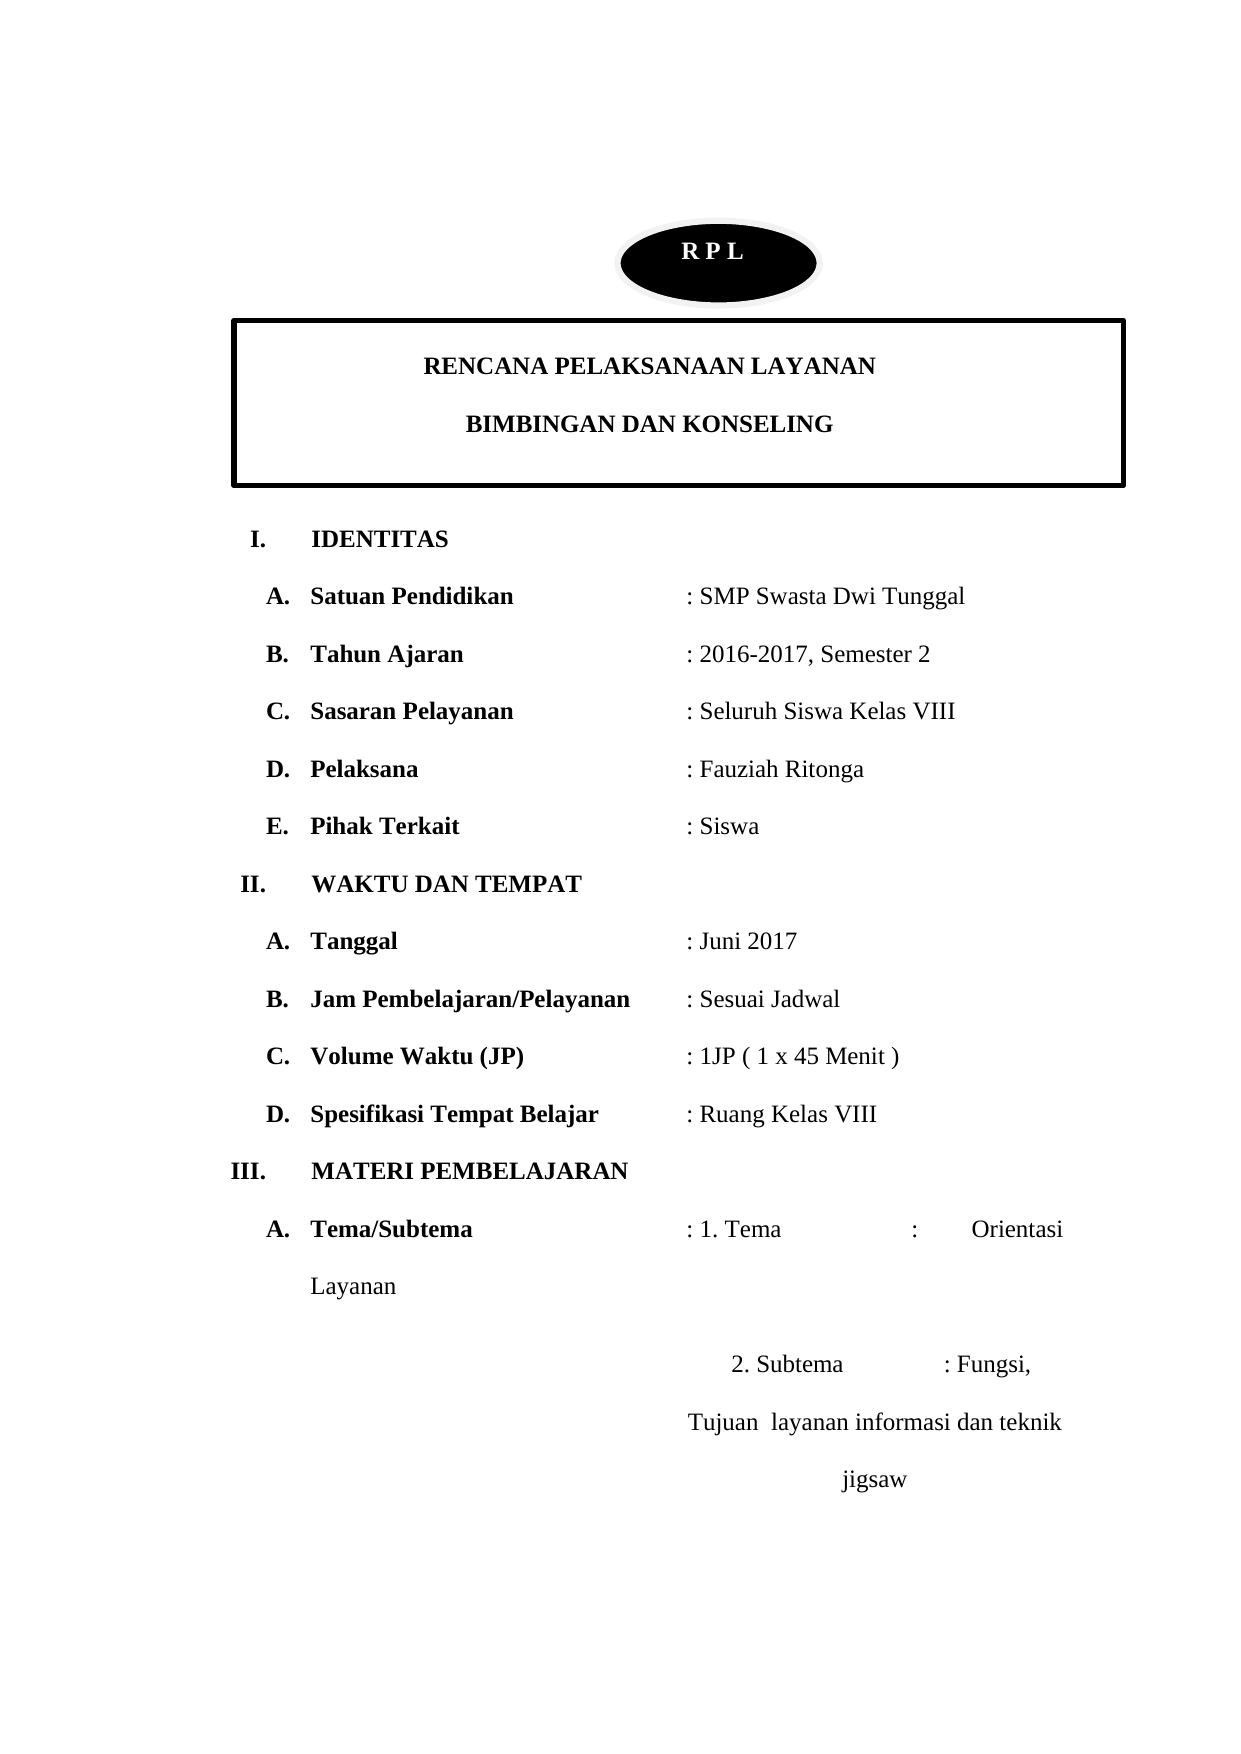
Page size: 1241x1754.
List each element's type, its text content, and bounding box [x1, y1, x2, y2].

list Tema/Subtema : 1. Tema : Orientasi Layanan [266, 1214, 1063, 1300]
list Spesifikasi Tempat Belajar : Ruang Kelas VIII [266, 1099, 1063, 1127]
list Satuan Pendidikan : SMP Swasta Dwi Tunggal [266, 581, 1063, 610]
list Tanggal : Juni 2017 [266, 926, 1063, 955]
list Pelaksana : Fauziah Ritonga [266, 754, 1063, 782]
list MATERI PEMBELAJARAN [266, 1156, 1063, 1185]
list Volume Waktu (JP) : 1JP ( 1 x 45 Menit ) [266, 1041, 1063, 1070]
text BIMBINGAN DAN KONSELING [236, 409, 1063, 437]
list Pihak Terkait : Siswa [266, 811, 1063, 840]
text 2. Subtema : Fungsi, Tujuan layanan informasi dan teknik jigsaw [686, 1349, 1063, 1493]
list Jam Pembelajaran/Pelayanan : Sesuai Jadwal [266, 984, 1063, 1012]
list IDENTITAS [266, 524, 1063, 552]
list Tahun Ajaran : 2016-2017, Semester 2 [266, 639, 1063, 667]
text RENCANA PELAKSANAAN LAYANAN [236, 351, 1063, 380]
list WAKTU DAN TEMPAT [266, 869, 1063, 897]
list Sasaran Pelayanan : Seluruh Siswa Kelas VIII [266, 696, 1063, 725]
text R P L [236, 236, 1063, 265]
